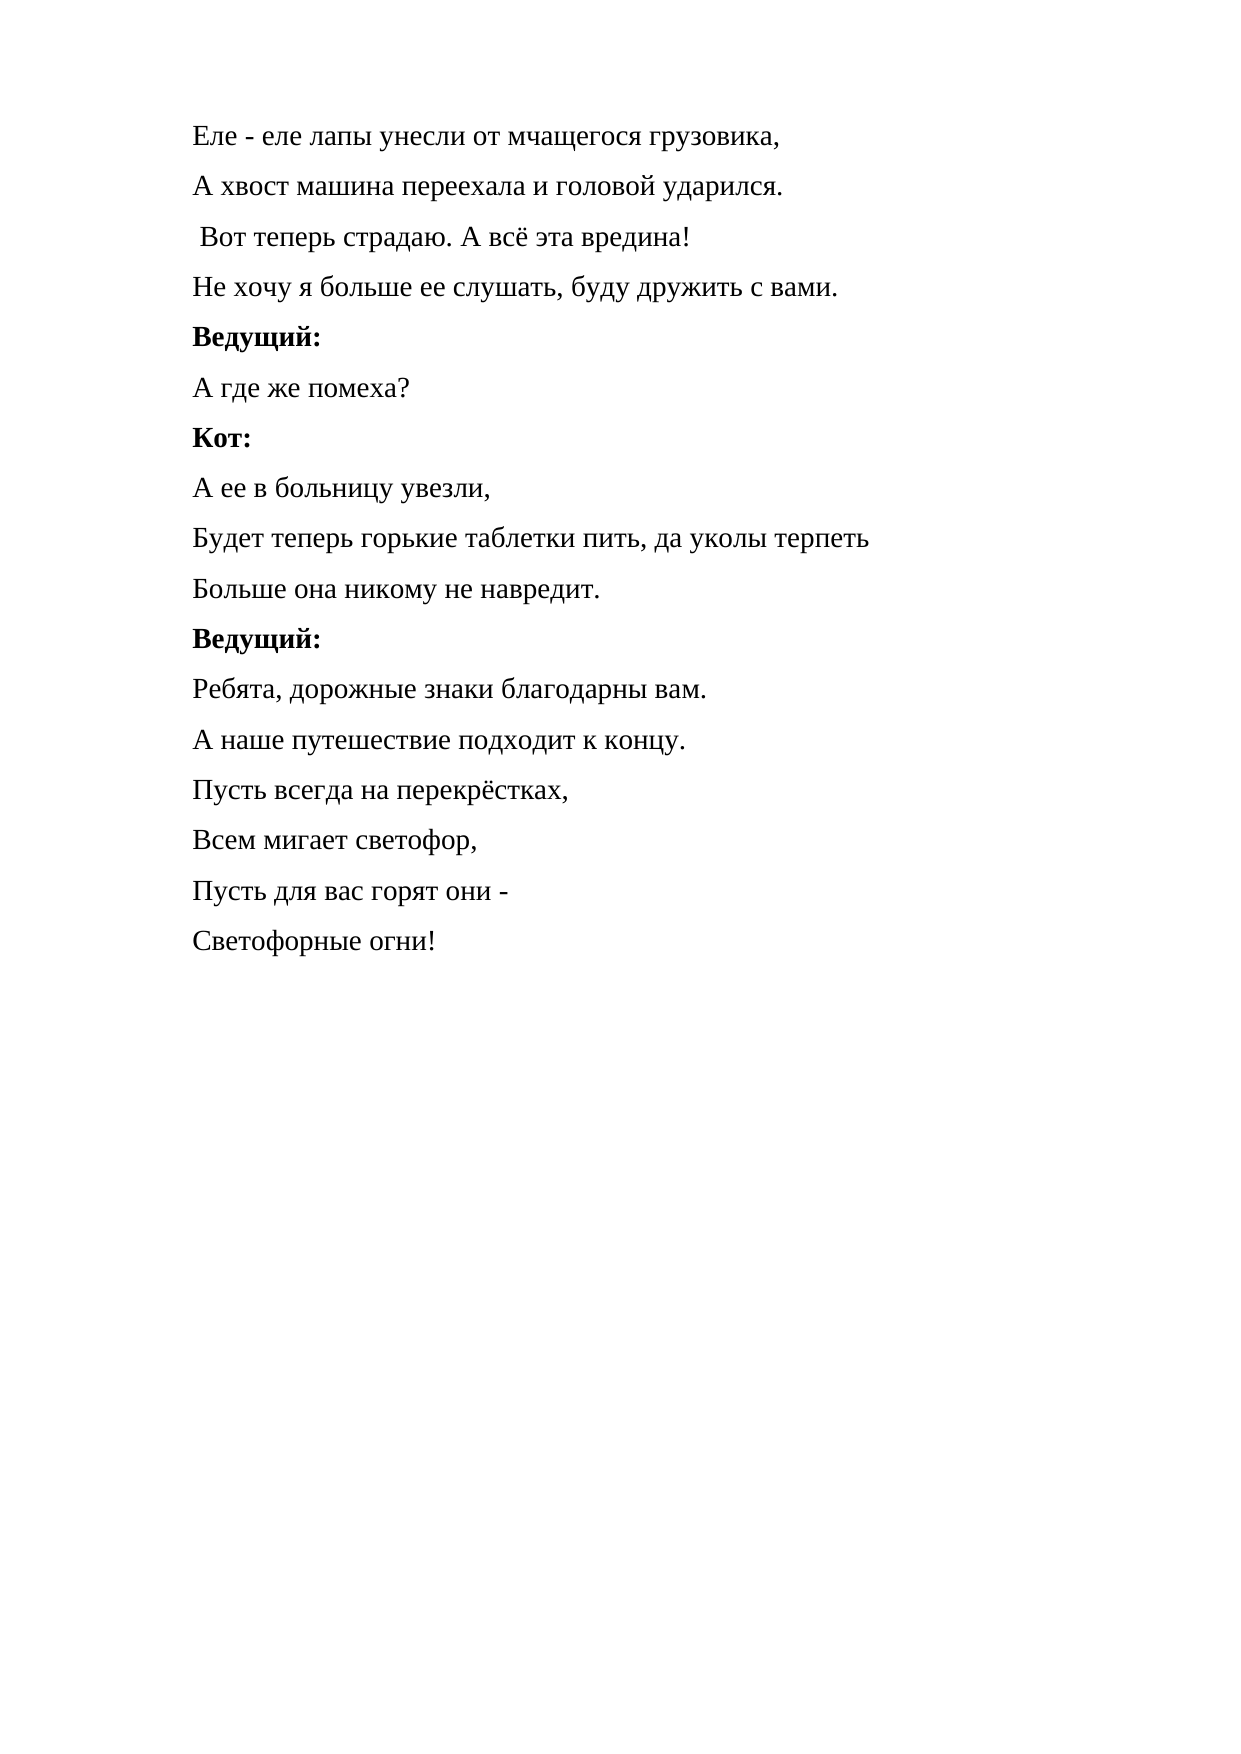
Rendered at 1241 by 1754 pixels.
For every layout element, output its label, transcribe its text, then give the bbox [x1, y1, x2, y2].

text Не хочу я больше ее слушать, буду дружить с вами. [177, 269, 1152, 303]
text Ведущий: [177, 319, 1152, 353]
text Пусть всегда на перекрёстках, [177, 772, 1152, 806]
text Вот теперь страдаю. А всё эта вредина! [177, 219, 1152, 252]
text А наше путешествие подходит к концу. [177, 722, 1152, 755]
text Больше она никому не навредит. [177, 571, 1152, 604]
text Пусть для вас горят они - [177, 873, 1152, 906]
text Ребята, дорожные знаки благодарны вам. [177, 672, 1152, 705]
text Ведущий: [177, 621, 1152, 655]
text А хвост машина переехала и головой ударился. [177, 168, 1152, 202]
text Кот: [177, 420, 1152, 453]
text Светофорные огни! [177, 923, 1152, 957]
text Всем мигает светофор, [177, 822, 1152, 856]
text А где же помеха? [177, 370, 1152, 403]
text Еле - еле лапы унесли от мчащегося грузовика, [177, 118, 1152, 152]
text Будет теперь горькие таблетки пить, да уколы терпеть [177, 521, 1152, 554]
text А ее в больницу увезли, [177, 470, 1152, 504]
